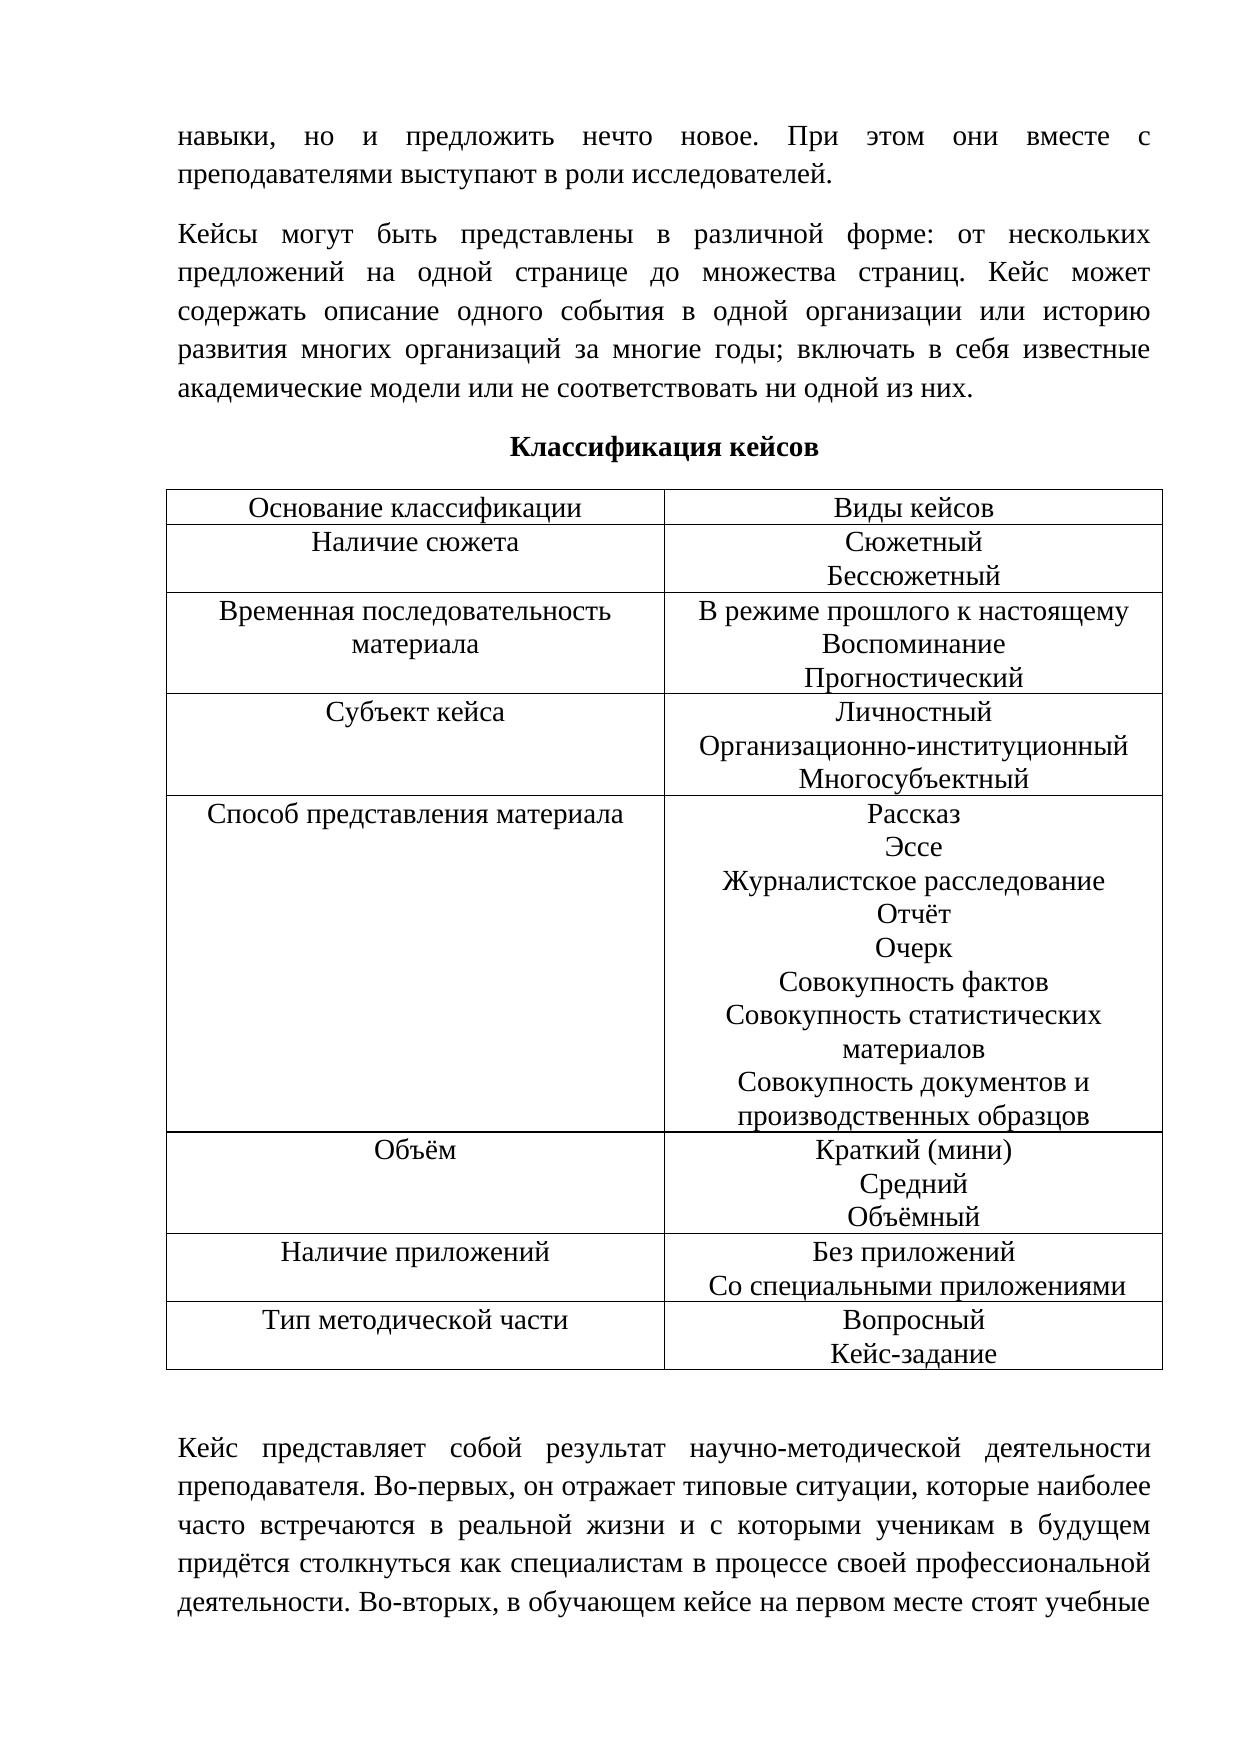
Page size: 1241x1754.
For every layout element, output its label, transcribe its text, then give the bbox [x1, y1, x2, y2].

table_cell Наличие сюжета [167, 525, 664, 592]
text Кейсы могут быть представлены в различной форме: от нескольких предложений на одной странице до множества страниц. Кейс может содержать описание одного события в одной организации или историю развития многих организаций за многие годы; включать в себя известные академические модели или не соответствовать ни одной из них. [177, 216, 1152, 404]
table_cell Рассказ Эссе Журналистское расследование Отчёт Очерк Совокупность фактов Совокупность статистических материалов Совокупность документов и производственных образцов [665, 796, 1162, 1131]
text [177, 1430, 1152, 1617]
table_cell Краткий (мини) Средний Объёмный [665, 1133, 1162, 1233]
table_cell Без приложений Со специальными приложениями [665, 1234, 1162, 1301]
table_cell Объём [167, 1133, 664, 1233]
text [177, 118, 1152, 190]
table_cell Вопросный Кейс-задание [665, 1302, 1162, 1369]
table_header Виды кейсов [665, 490, 1162, 523]
table_cell Временная последовательность материала [167, 593, 664, 693]
table_cell Способ представления материала [167, 796, 664, 1131]
table_cell Тип методической части [167, 1302, 664, 1369]
table_cell Личностный Организационно-институционный Многосубъектный [665, 694, 1162, 795]
text Классификация кейсов [177, 429, 1152, 463]
table_cell Субъект кейса [167, 694, 664, 795]
table_cell Сюжетный Бессюжетный [665, 525, 1162, 592]
table_header Основание классификации [167, 490, 664, 523]
table_cell Наличие приложений [167, 1234, 664, 1301]
table_cell В режиме прошлого к настоящему Воспоминание Прогностический [665, 593, 1162, 693]
